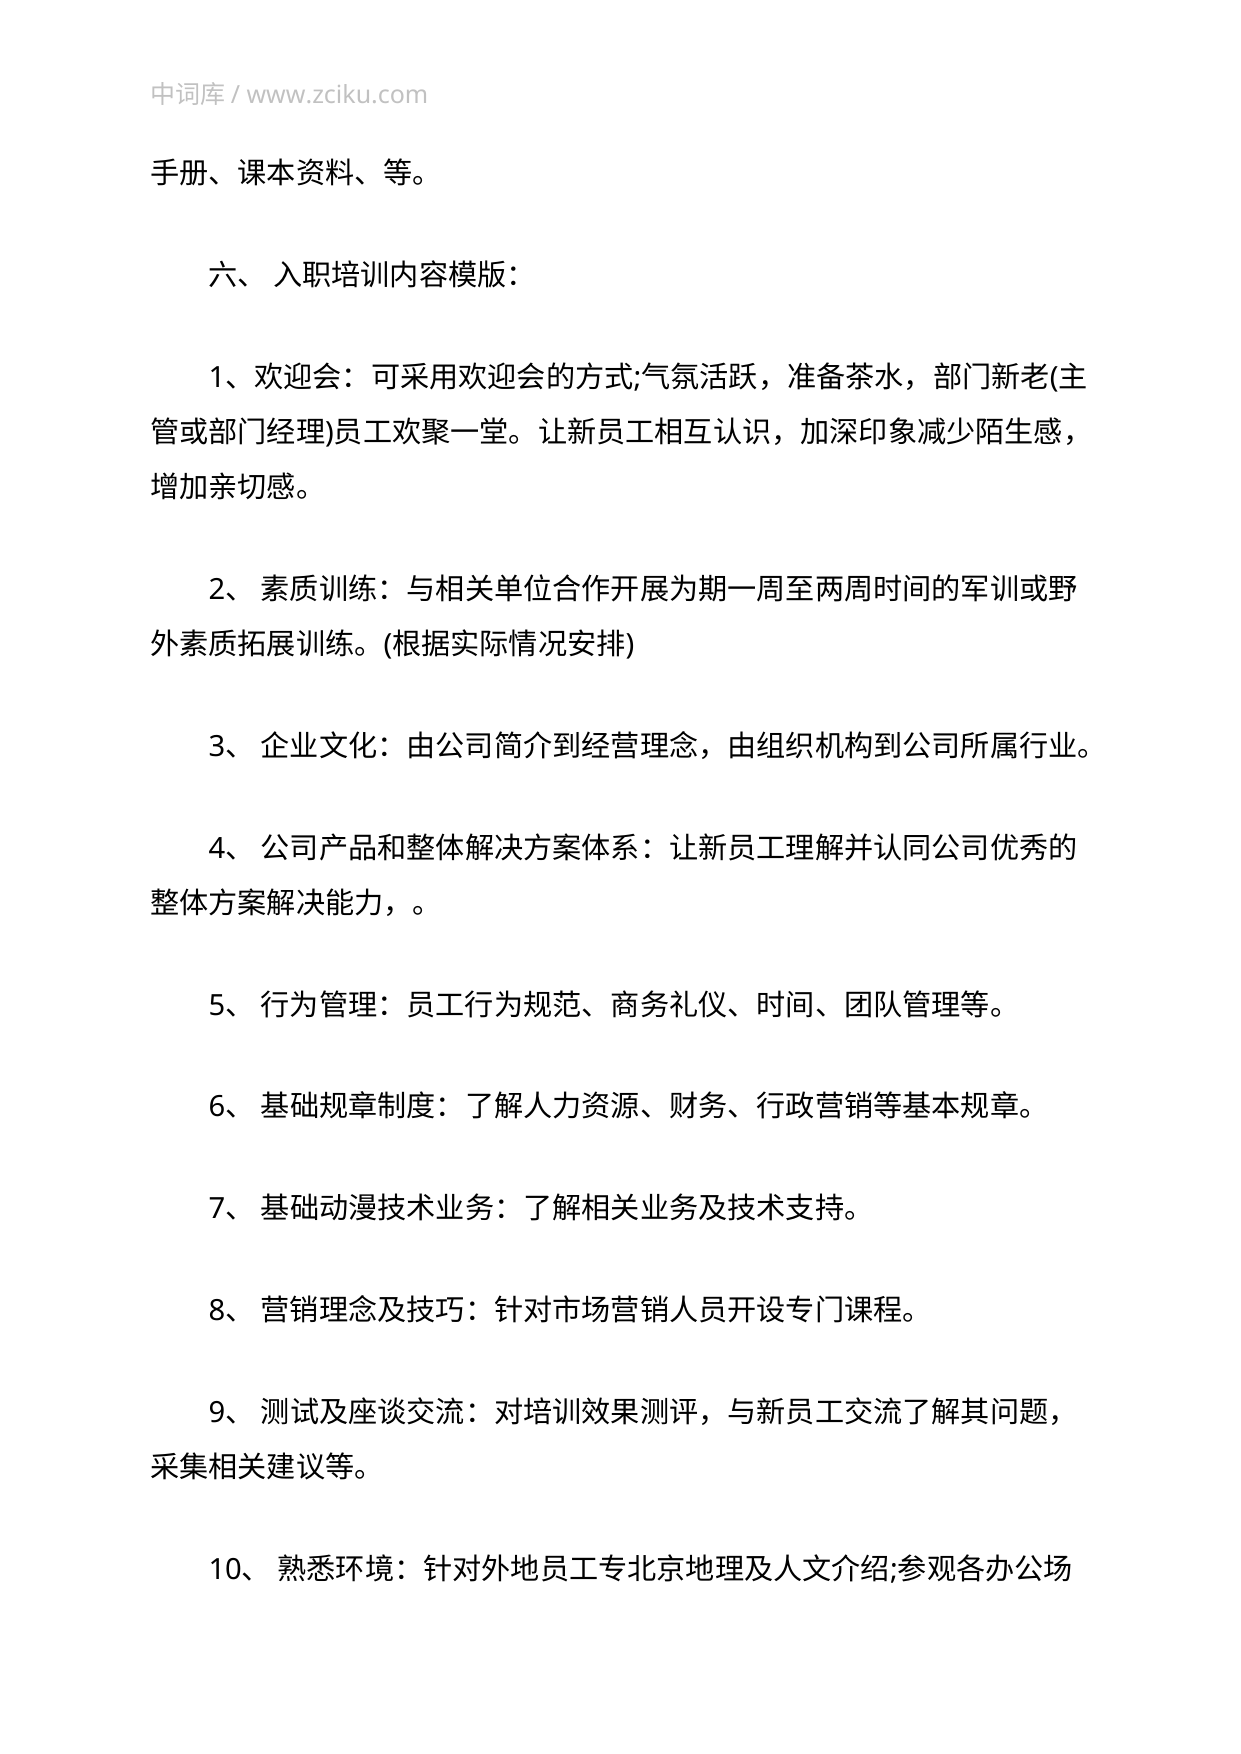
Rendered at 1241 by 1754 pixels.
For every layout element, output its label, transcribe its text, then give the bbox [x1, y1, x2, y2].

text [150, 150, 1090, 192]
text 六、 入职培训内容模版： [150, 252, 1090, 294]
text 1、欢迎会：可采用欢迎会的方式;气氛活跃，准备茶水，部门新老(主管或部门经理)员工欢聚一堂。让新员工相互认识，加深印象减少陌生感，增加亲切感。 [150, 353, 1090, 506]
text 9、 测试及座谈交流：对培训效果测评，与新员工交流了解其问题，采集相关建议等。 [150, 1389, 1090, 1486]
text 4、 公司产品和整体解决方案体系：让新员工理解并认同公司优秀的整体方案解决能力，。 [150, 824, 1090, 922]
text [150, 1546, 1090, 1588]
text 8、 营销理念及技巧：针对市场营销人员开设专门课程。 [150, 1287, 1090, 1329]
text 6、 基础规章制度：了解人力资源、财务、行政营销等基本规章。 [150, 1083, 1090, 1125]
text 7、 基础动漫技术业务：了解相关业务及技术支持。 [150, 1185, 1090, 1227]
text 5、 行为管理：员工行为规范、商务礼仪、时间、团队管理等。 [150, 981, 1090, 1023]
text 3、 企业文化：由公司简介到经营理念，由组织机构到公司所属行业。 [150, 722, 1090, 765]
text 2、 素质训练：与相关单位合作开展为期一周至两周时间的军训或野外素质拓展训练。(根据实际情况安排) [150, 565, 1090, 663]
